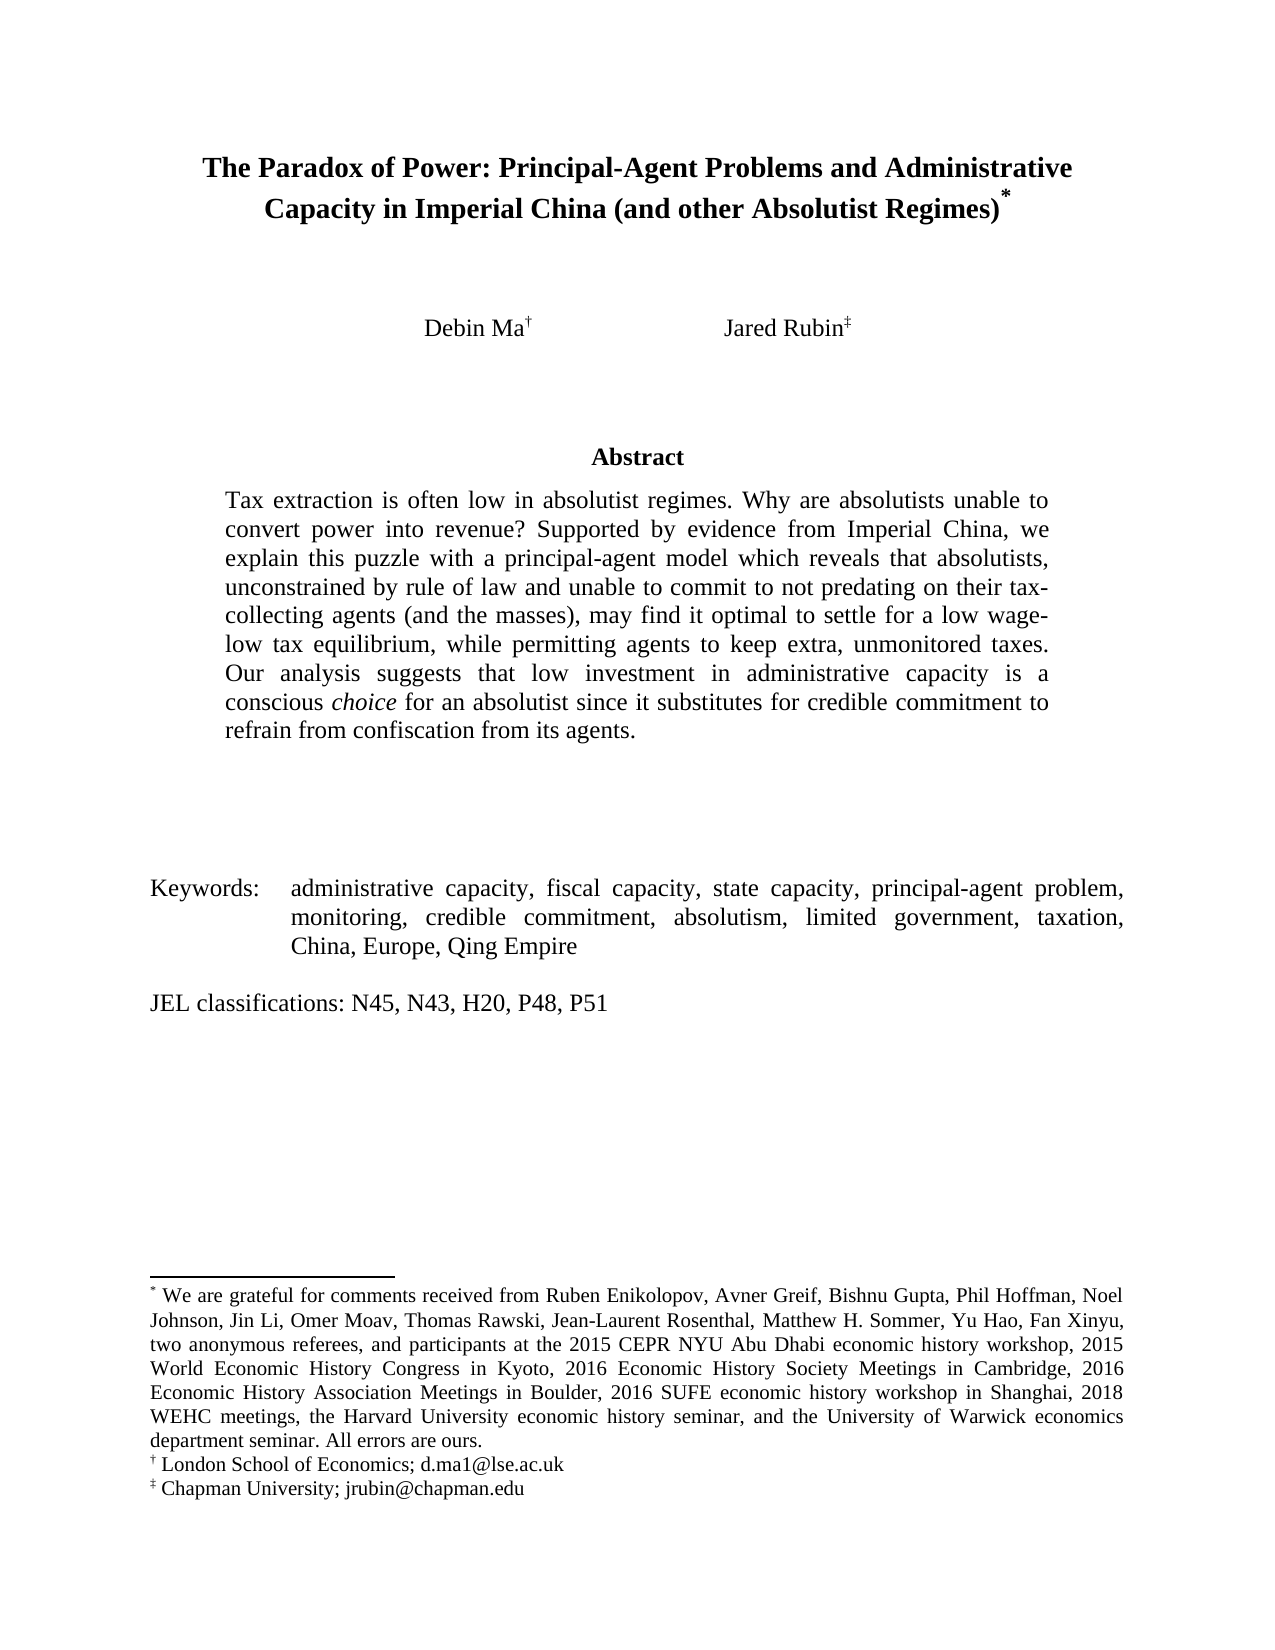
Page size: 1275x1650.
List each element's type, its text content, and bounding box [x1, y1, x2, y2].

text JEL classifications: N45, N43, H20, P48, P51 [150, 988, 1125, 1017]
text Debin Ma Jared Rubin [150, 313, 1125, 342]
text Tax extraction is often low in absolutist regimes. Why are absolutists unable to convert power into revenue? Supported by evidence from Imperial China, we explain this puzzle with a principal-agent model which reveals that absolutists, unconstrained by rule of law and unable to commit to not predating on their tax-collecting agents (and the masses), may find it optimal to settle for a low wage-low tax equilibrium, while permitting agents to keep extra, unmonitored taxes. Our analysis suggests that low investment in administrative capacity is a conscious choice for an absolutist since it substitutes for credible commitment to refrain from confiscation from its agents. [225, 485, 1050, 744]
text Abstract [150, 442, 1125, 471]
text The Paradox of Power: Principal-Agent Problems and Administrative Capacity in Imperial China (and other Absolutist Regimes) [150, 150, 1125, 227]
text Keywords: administrative capacity, fiscal capacity, state capacity, principal-agent problem, monitoring, credible commitment, absolutism, limited government, taxation, China, Europe, Qing Empire [150, 873, 1125, 960]
